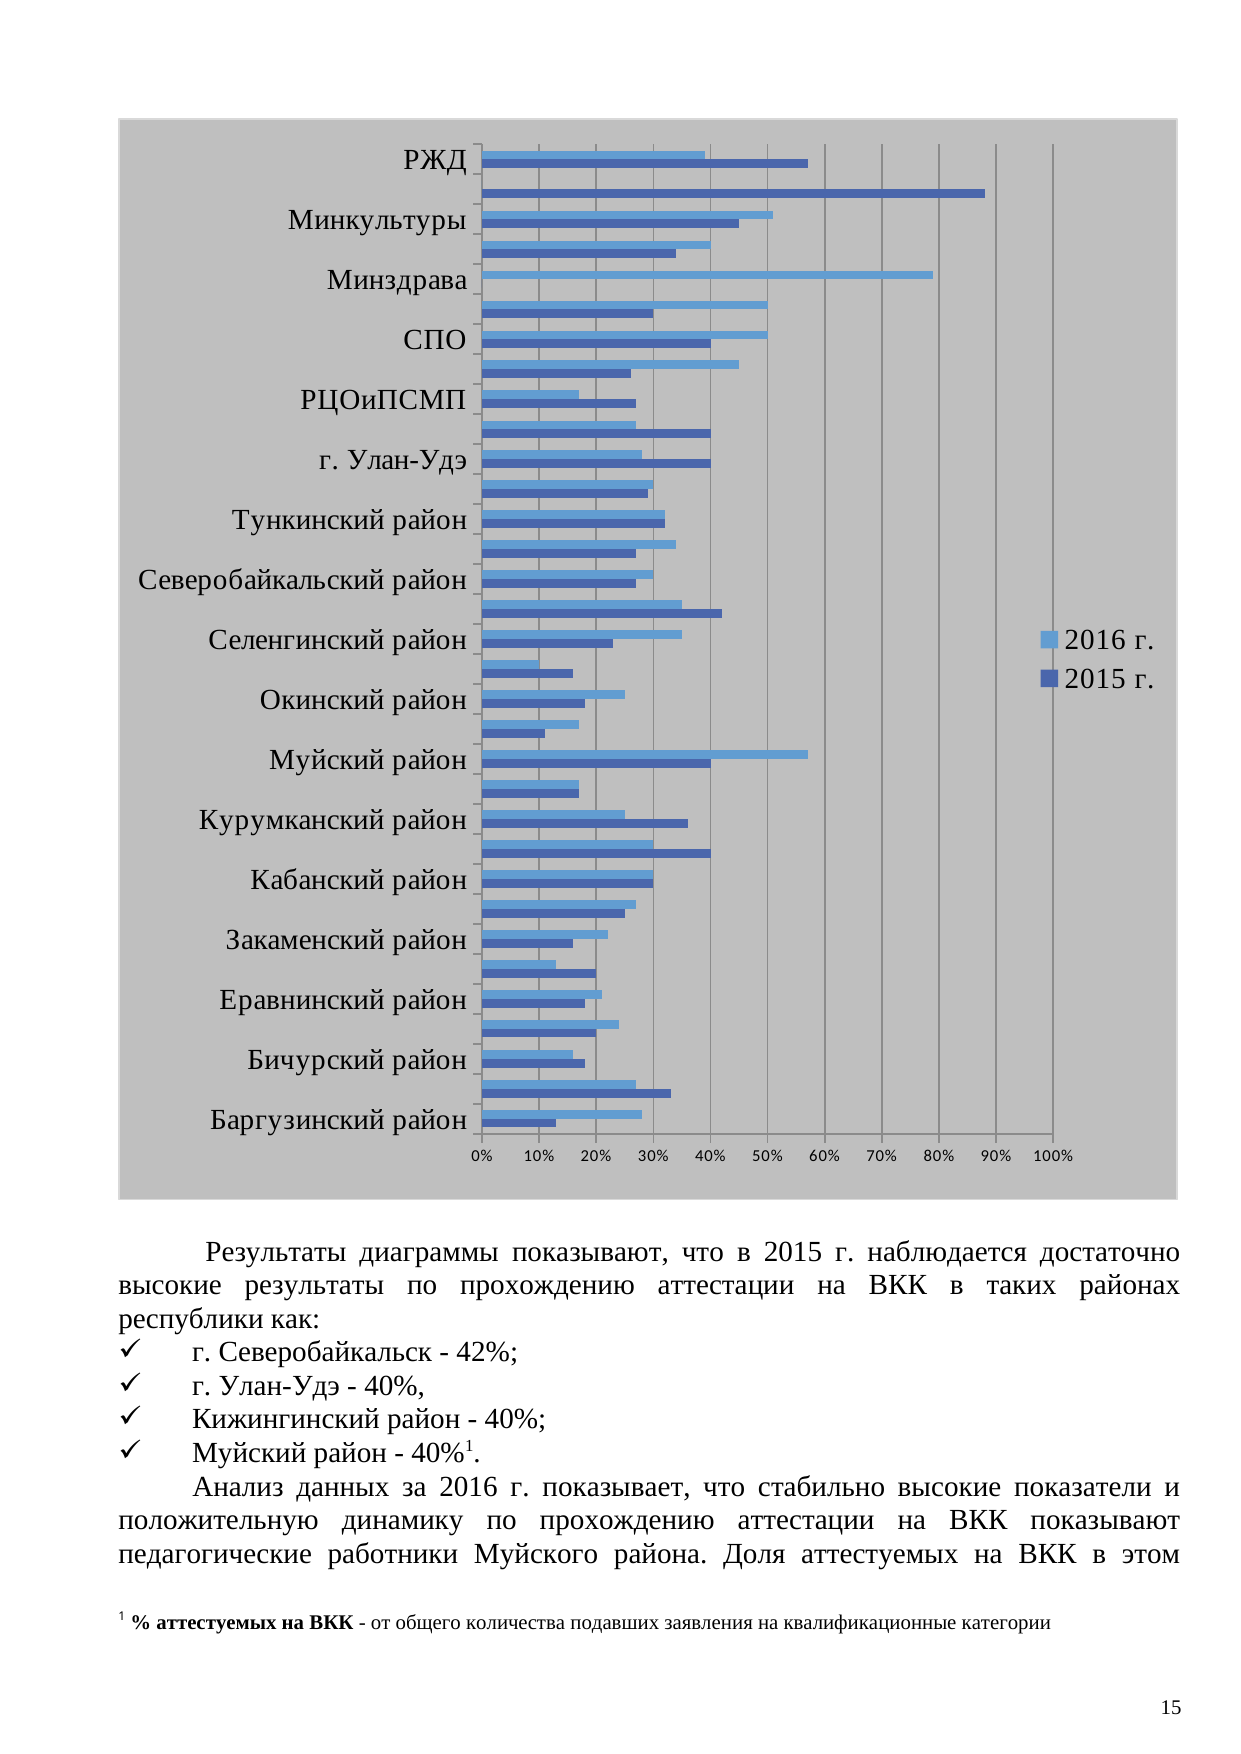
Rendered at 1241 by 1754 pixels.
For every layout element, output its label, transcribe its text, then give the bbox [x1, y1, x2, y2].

list Кижингинский район - 40%; [118, 1402, 1181, 1435]
text Результаты диаграммы показывают, что в 2015 г. наблюдается достаточно высокие результаты по прохождению аттестации на ВКК в таких районах республики как: [118, 1234, 1181, 1334]
list г. Северобайкальск - 42%; [118, 1334, 1181, 1368]
list Муйский район - 40%. [118, 1435, 1181, 1469]
list г. Улан-Удэ - 40%, [118, 1368, 1181, 1402]
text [118, 1469, 1181, 1569]
